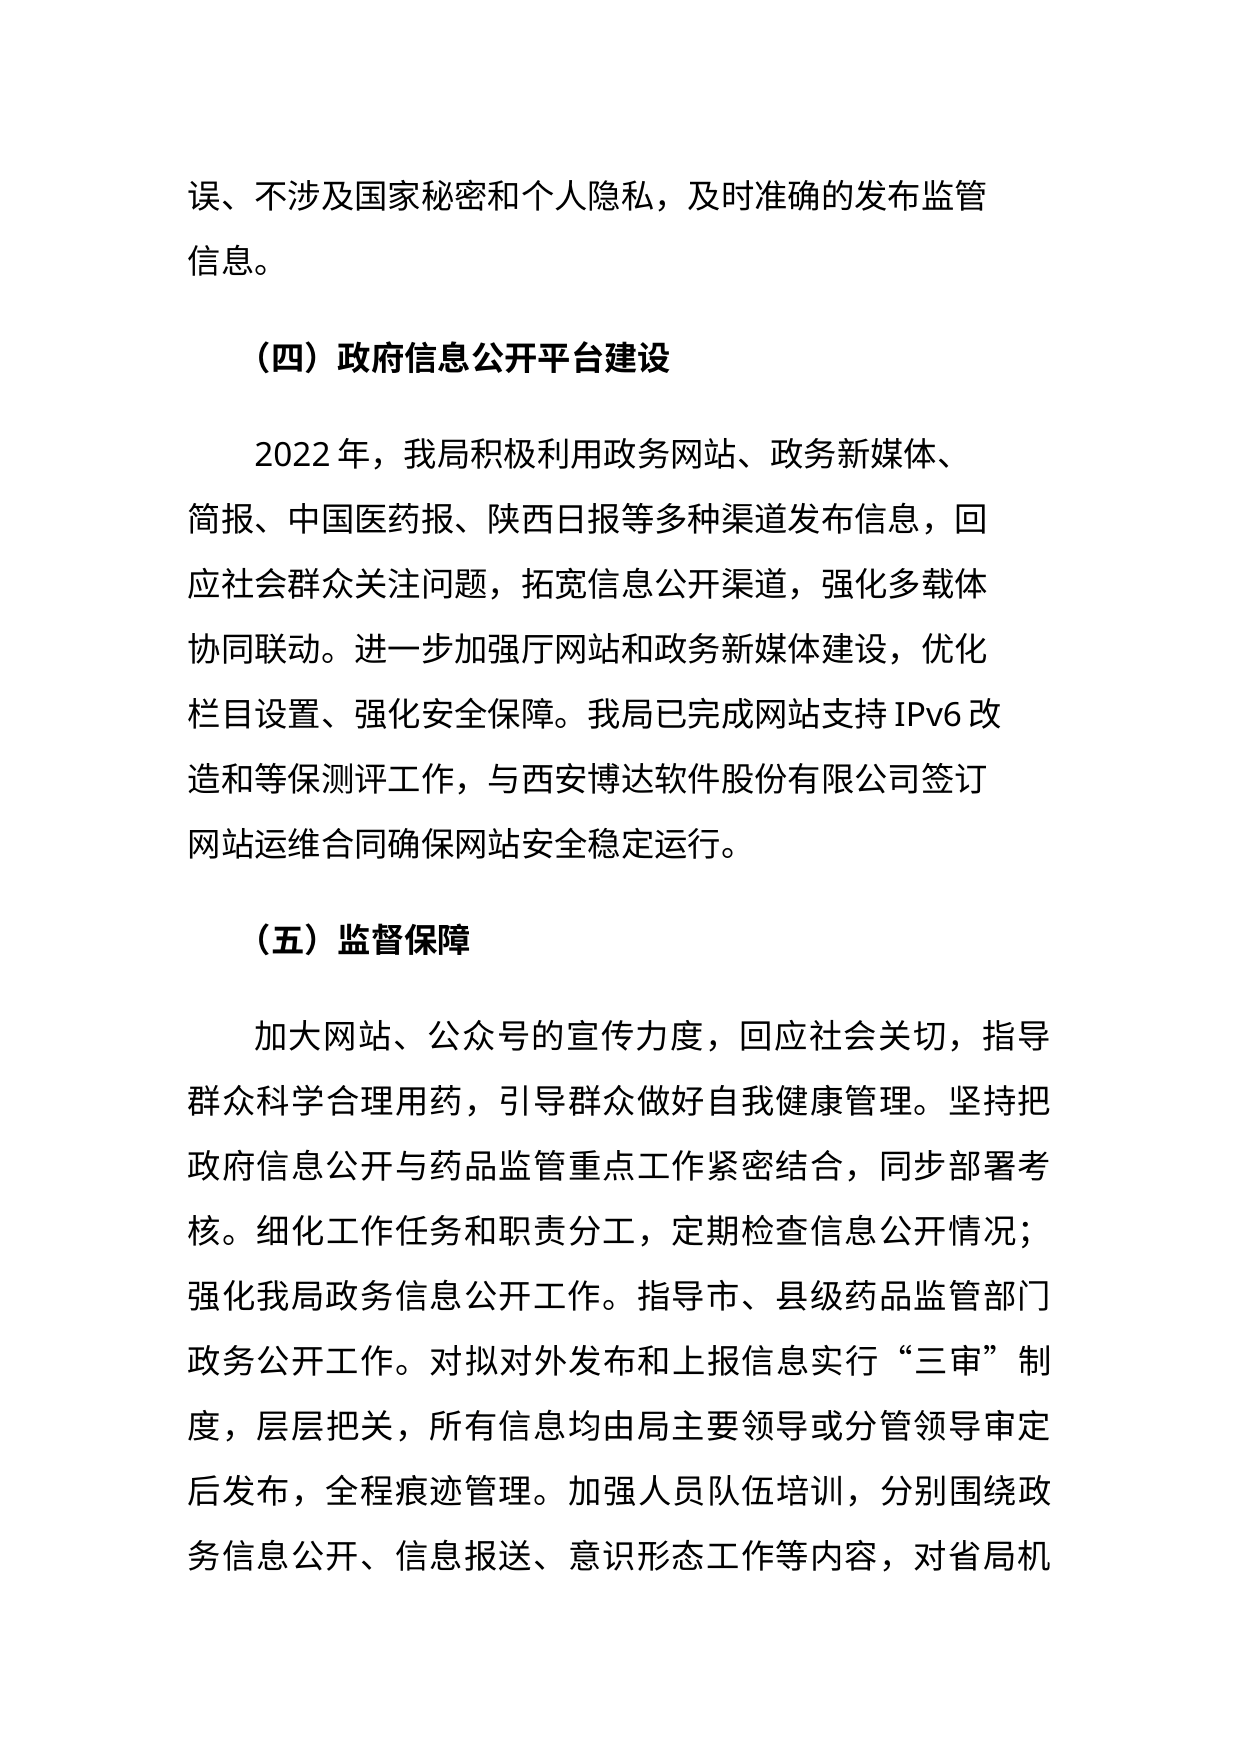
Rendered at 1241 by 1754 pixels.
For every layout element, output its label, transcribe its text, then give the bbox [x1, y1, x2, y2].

list 2022年，我局积极利用政务网站、政务新媒体、简报、中国医药报、陕西日报等多种渠道发布信息，回应社会群众关注问题，拓宽信息公开渠道，强化多载体协同联动。进一步加强厅网站和政务新媒体建设，优化栏目设置、强化安全保障。我局已完成网站支持IPv6改造和等保测评工作，与西安博达软件股份有限公司签订网站运维合同确保网站安全稳定运行。 [187, 419, 1003, 874]
text （四）政府信息公开平台建设 [237, 323, 1003, 388]
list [187, 162, 1003, 292]
text （五）监督保障 [237, 906, 1003, 971]
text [187, 1002, 1053, 1587]
